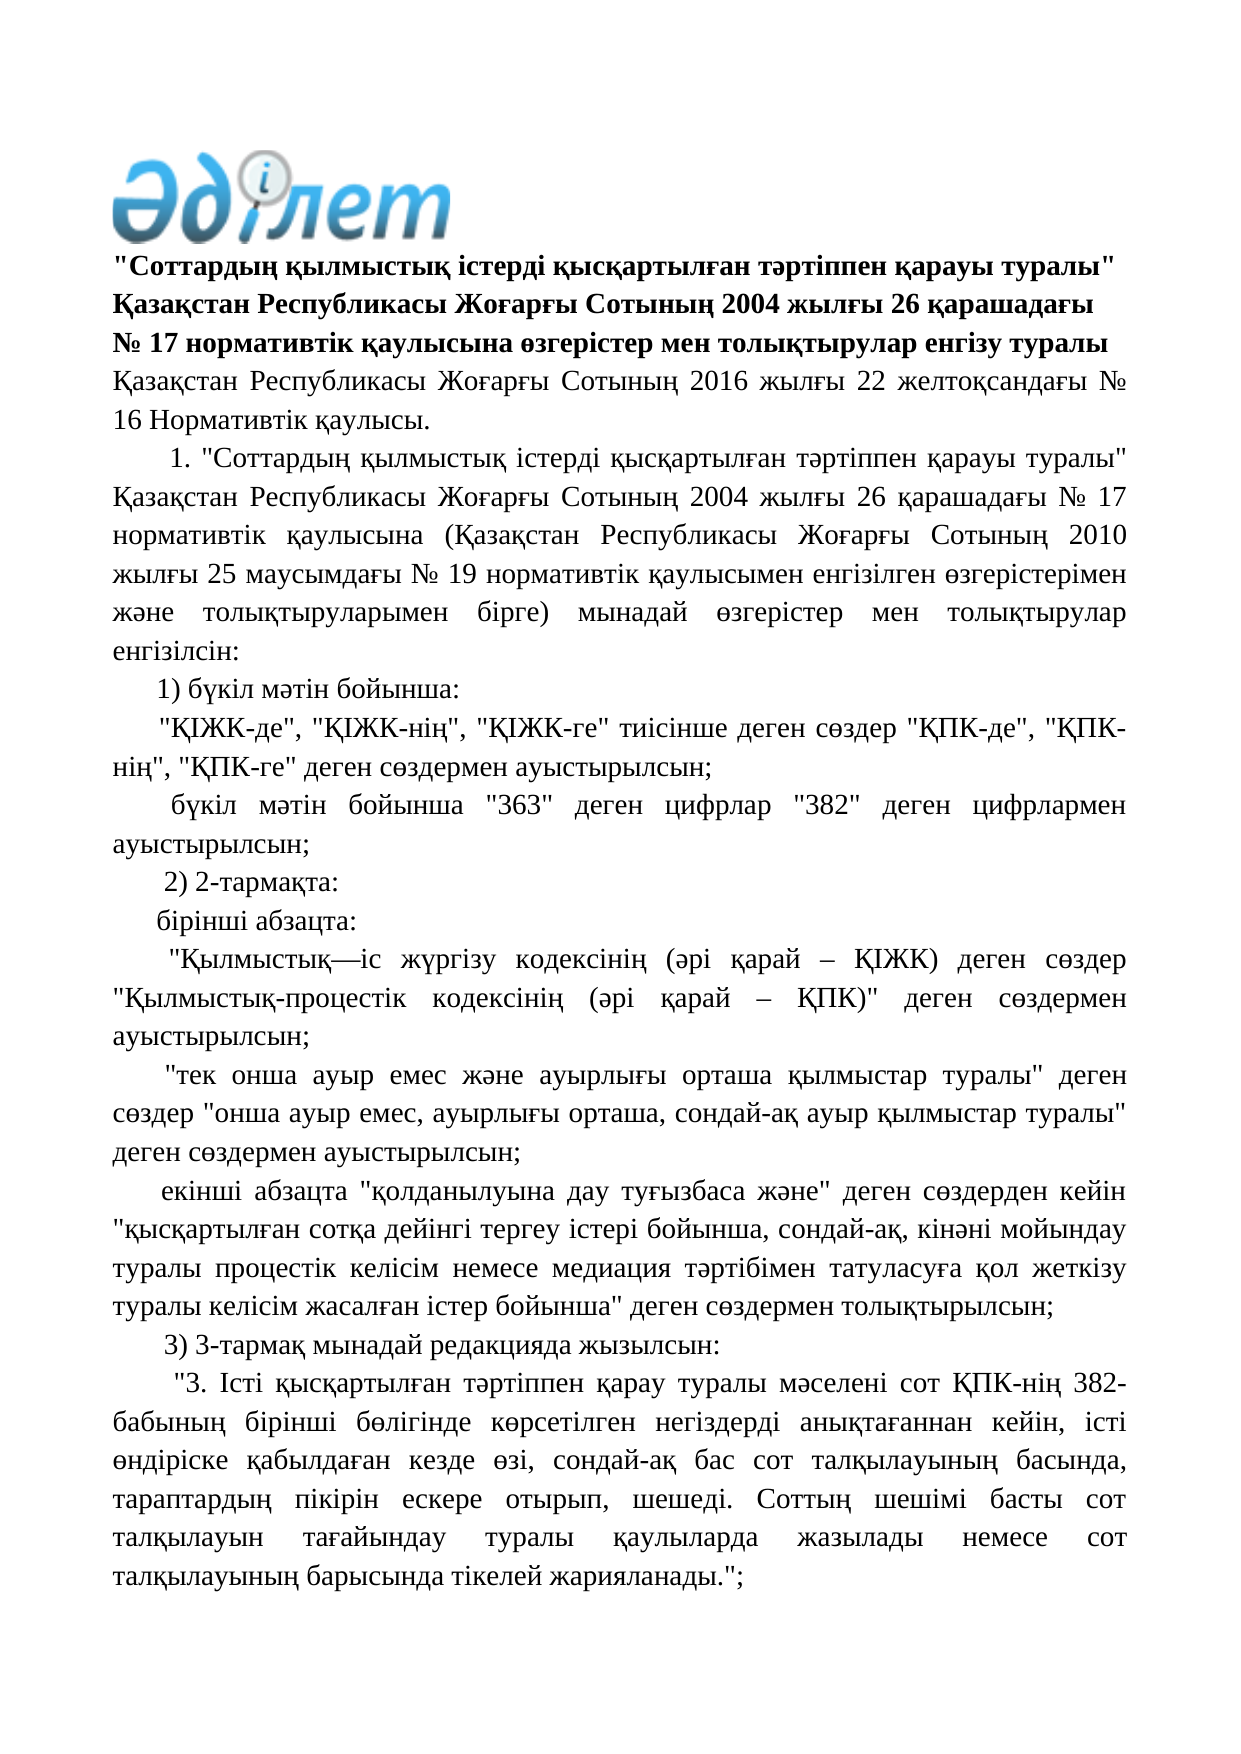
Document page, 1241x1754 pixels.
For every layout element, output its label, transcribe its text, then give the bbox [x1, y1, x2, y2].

text 3) 3-тармақ мынадай редакцияда жызылсын: [112, 1327, 1128, 1360]
text "Қылмыстық—іс жүргізу кодексінің (әрі қарай – ҚІЖК) деген сөздер "Қылмыстық-процестік кодексінің (әрі қарай – ҚПК)" деген сөздермен ауыстырылсын; [112, 941, 1128, 1052]
text "ҚІЖК-де", "ҚІЖК-нің", "ҚІЖК-ге" тиісінше деген сөздер "ҚПК-де", "ҚПК-нің", "ҚПК-ге" деген сөздермен ауыстырылсын; [112, 710, 1128, 782]
text Қазақстан Республикасы Жоғарғы Сотының 2016 жылғы 22 желтоқсандағы № 16 Нормативтік қаулысы. [112, 363, 1128, 435]
text 1) бүкіл мәтін бойынша: [112, 672, 1128, 705]
text бірінші абзацта: [112, 903, 1128, 936]
text 1. "Соттардың қылмыстық істерді қысқартылған тәртіппен қарауы туралы" Қазақстан Республикасы Жоғарғы Сотының 2004 жылғы 26 қарашадағы № 17 нормативтік қаулысына (Қазақстан Республикасы Жоғарғы Сотының 2010 жылғы 25 маусымдағы № 19 нормативтік қаулысымен енгізілген өзгерістерімен және толықтыруларымен бірге) мынадай өзгерістер мен толықтырулар енгізілсін: [112, 440, 1128, 667]
text бүкіл мәтін бойынша "363" деген цифрлар "382" деген цифрлармен ауыстырылсын; [112, 787, 1128, 859]
text "тек онша ауыр емес және ауырлығы орташа қылмыстар туралы" деген сөздер "онша ауыр емес, ауырлығы орташа, сондай-ақ ауыр қылмыстар туралы" деген сөздермен ауыстырылсын; [112, 1057, 1128, 1168]
text "Соттардың қылмыстық істерді қысқартылған тәртіппен қарауы туралы" Қазақстан Республикасы Жоғарғы Сотының 2004 жылғы 26 қарашадағы № 17 нормативтік қаулысына өзгерістер мен толықтырулар енгізу туралы [112, 248, 1128, 358]
picture [112, 150, 451, 244]
text "3. Істі қысқартылған тәртіппен қарау туралы мәселені сот ҚПК-нің 382-бабының бірінші бөлігінде көрсетілген негіздерді анықтағаннан кейін, істі өндіріске қабылдаған кезде өзі, сондай-ақ бас сот талқылауының басында, тараптардың пікірін ескере отырып, шешеді. Соттың шешімі басты сот талқылауын тағайындау туралы қаулыларда жазылады немесе сот талқылауының барысында тікелей жарияланады."; [112, 1365, 1128, 1592]
text екінші абзацта "қолданылуына дау туғызбаса және" деген сөздерден кейін "қысқартылған сотқа дейінгі тергеу істері бойынша, сондай-ақ, кінәні мойындау туралы процестік келісім немесе медиация тәртібімен татуласуға қол жеткізу туралы келісім жасалған істер бойынша" деген сөздермен толықтырылсын; [112, 1173, 1128, 1322]
text 2) 2-тармақта: [112, 864, 1128, 898]
